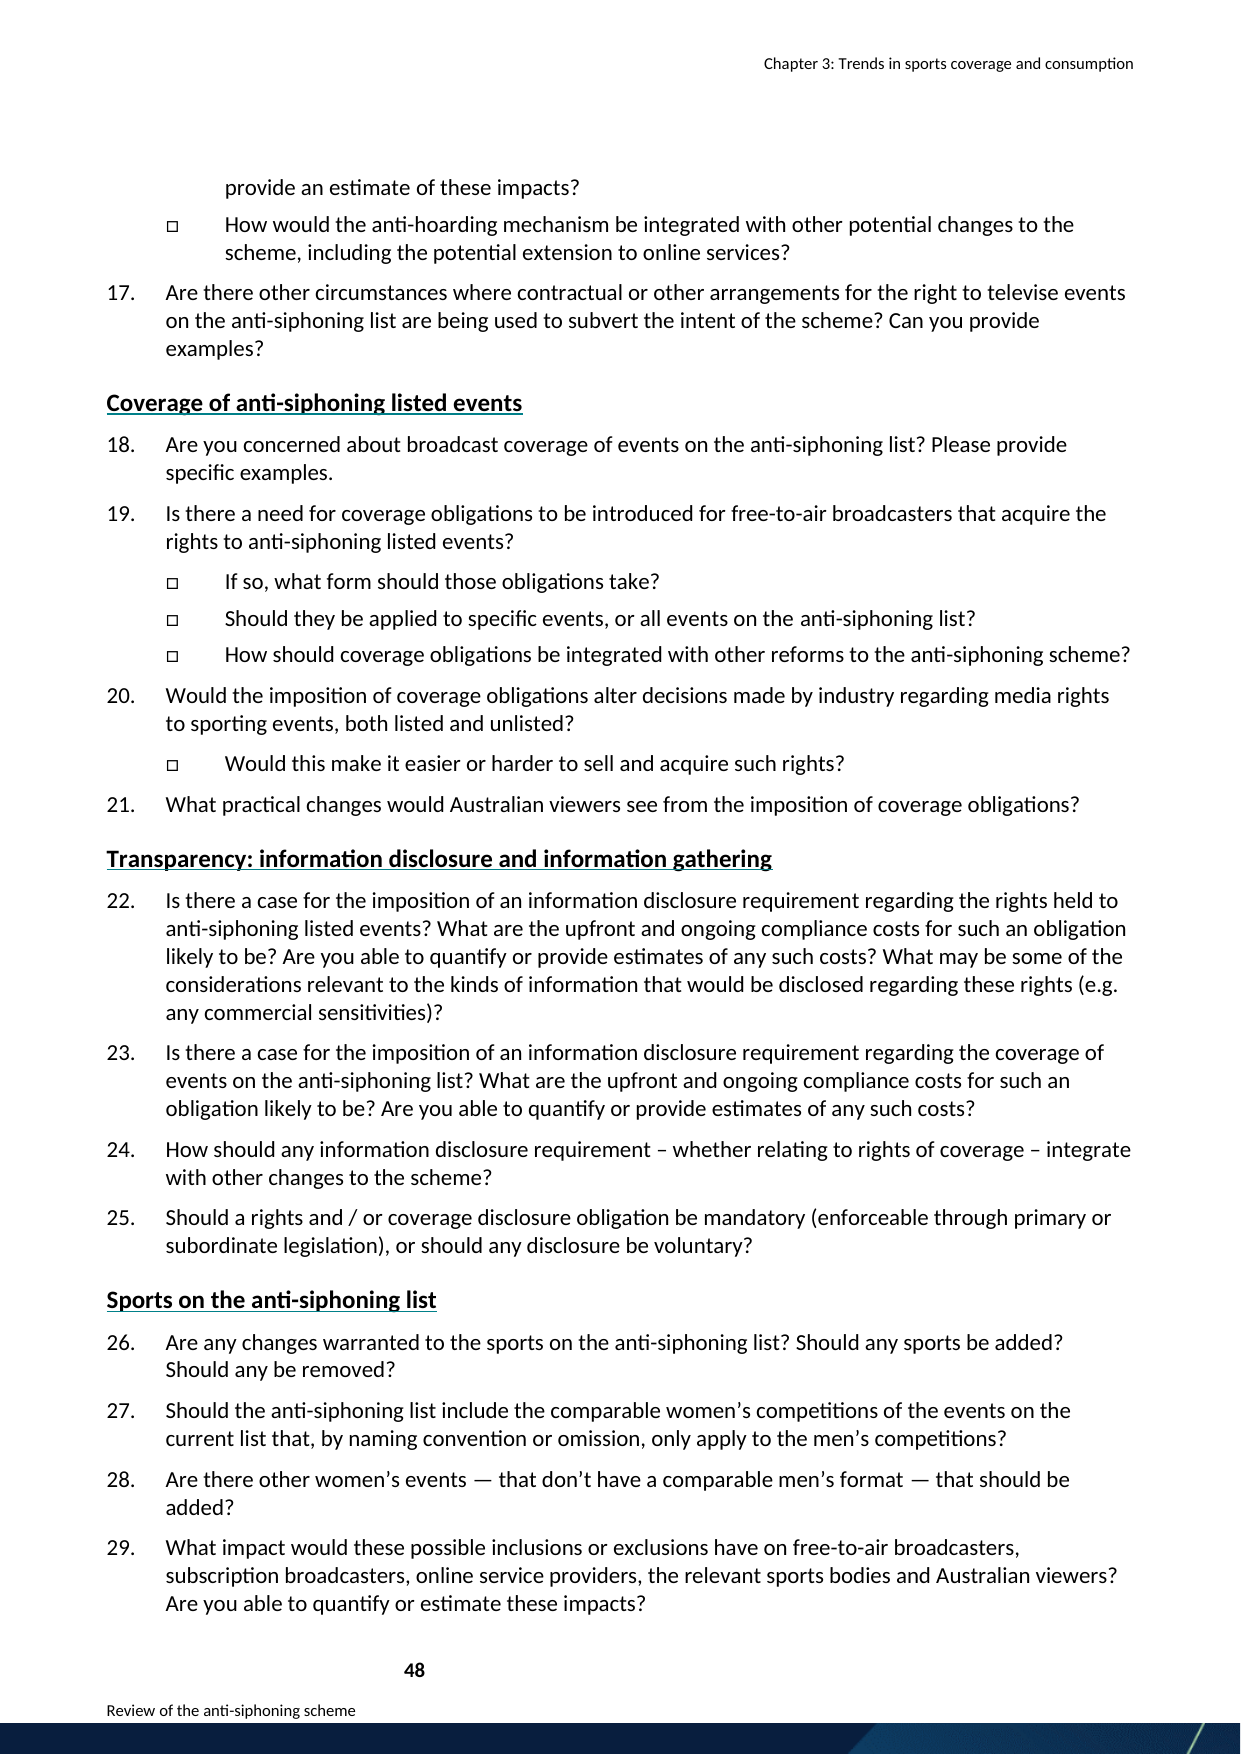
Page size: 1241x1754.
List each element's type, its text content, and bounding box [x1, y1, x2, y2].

text 21. What practical changes would Australian viewers see from the imposition of coverage obligations? [106, 790, 1134, 818]
text Transparency: information disclosure and information gathering [106, 843, 1134, 873]
text 27. Should the anti-siphoning list include the comparable women’s competitions of the events on the current list that, by naming convention or omission, only apply to the men’s competitions? [106, 1396, 1134, 1452]
text □ How should coverage obligations be integrated with other reforms to the anti-siphoning scheme? [165, 640, 1134, 668]
text □ If so, what form should those obligations take? [165, 567, 1134, 596]
text Sports on the anti-siphoning list [106, 1284, 1134, 1315]
text 25. Should a rights and / or coverage disclosure obligation be mandatory (enforceable through primary or subordinate legislation), or should any disclosure be voluntary? [106, 1203, 1134, 1259]
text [165, 173, 1134, 201]
picture [0, 1723, 1241, 1754]
text □ How would the anti-hoarding mechanism be integrated with other potential changes to the scheme, including the potential extension to online services? [165, 210, 1134, 266]
text 19. Is there a need for coverage obligations to be introduced for free-to-air broadcasters that acquire the rights to anti-siphoning listed events? [106, 499, 1134, 555]
text 26. Are any changes warranted to the sports on the anti-siphoning list? Should any sports be added? Should any be removed? [106, 1328, 1134, 1384]
text 24. How should any information disclosure requirement – whether relating to rights of coverage – integrate with other changes to the scheme? [106, 1135, 1134, 1191]
text Coverage of anti-siphoning listed events [106, 387, 1134, 418]
text 29. What impact would these possible inclusions or exclusions have on free-to-air broadcasters, subscription broadcasters, online service providers, the relevant sports bodies and Australian viewers? Are you able to quantify or estimate these impacts? [106, 1533, 1134, 1617]
text 18. Are you concerned about broadcast coverage of events on the anti-siphoning list? Please provide specific examples. [106, 430, 1134, 486]
text 17. Are there other circumstances where contractual or other arrangements for the right to televise events on the anti-siphoning list are being used to subvert the intent of the scheme? Can you provide examples? [106, 278, 1134, 362]
text 28. Are there other women’s events — that don’t have a comparable men’s format — that should be added? [106, 1465, 1134, 1521]
text 20. Would the imposition of coverage obligations alter decisions made by industry regarding media rights to sporting events, both listed and unlisted? [106, 681, 1134, 737]
text □ Would this make it easier or harder to sell and acquire such rights? [165, 749, 1134, 777]
text 23. Is there a case for the imposition of an information disclosure requirement regarding the coverage of events on the anti-siphoning list? What are the upfront and ongoing compliance costs for such an obligation likely to be? Are you able to quantify or provide estimates of any such costs? [106, 1038, 1134, 1122]
text □ Should they be applied to specific events, or all events on the anti-siphoning list? [165, 604, 1134, 632]
text 22. Is there a case for the imposition of an information disclosure requirement regarding the rights held to anti-siphoning listed events? What are the upfront and ongoing compliance costs for such an obligation likely to be? Are you able to quantify or provide estimates of any such costs? What may be some of the considerations relevant to the kinds of information that would be disclosed regarding these rights (e.g. any commercial sensitivities)? [106, 886, 1134, 1026]
